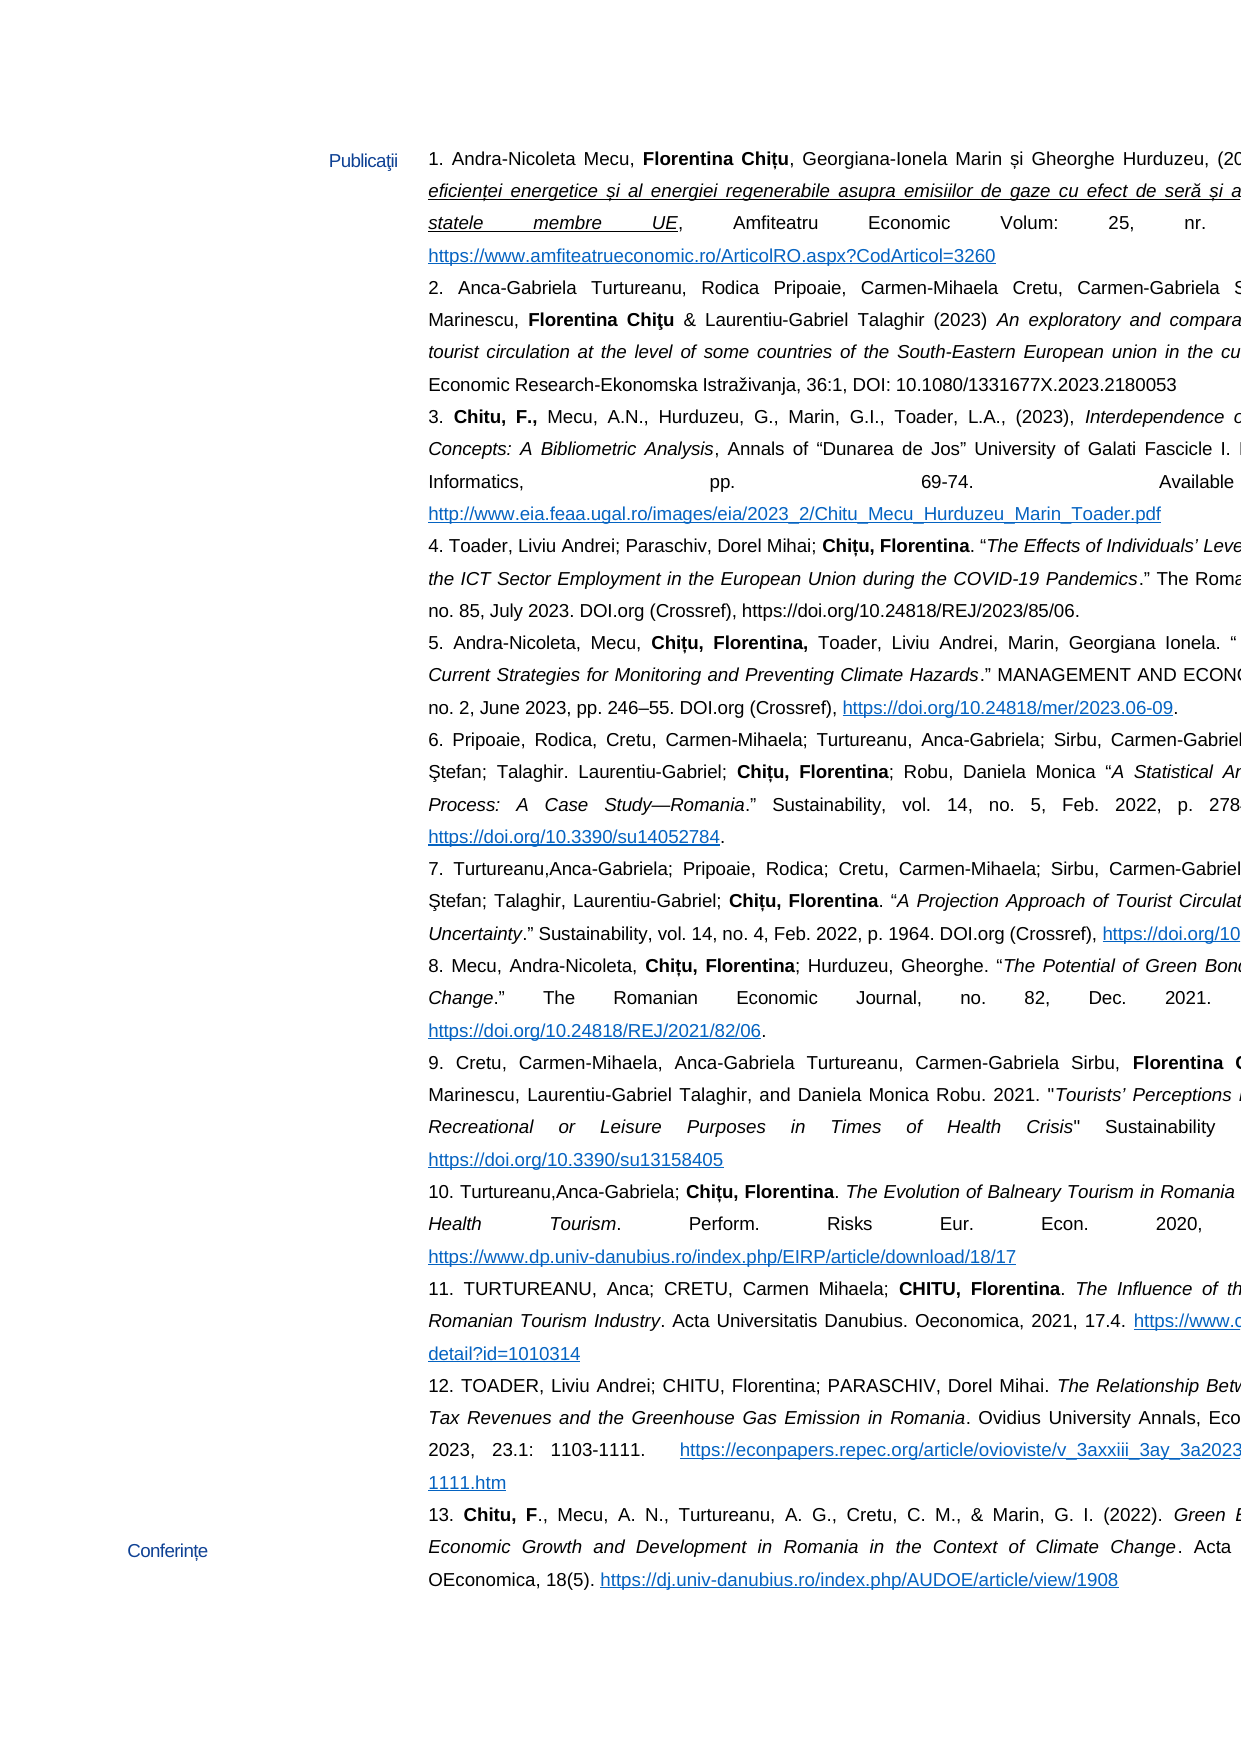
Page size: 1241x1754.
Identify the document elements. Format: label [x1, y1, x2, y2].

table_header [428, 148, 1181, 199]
table_header [428, 200, 1181, 1601]
table_header [118, 148, 428, 1601]
